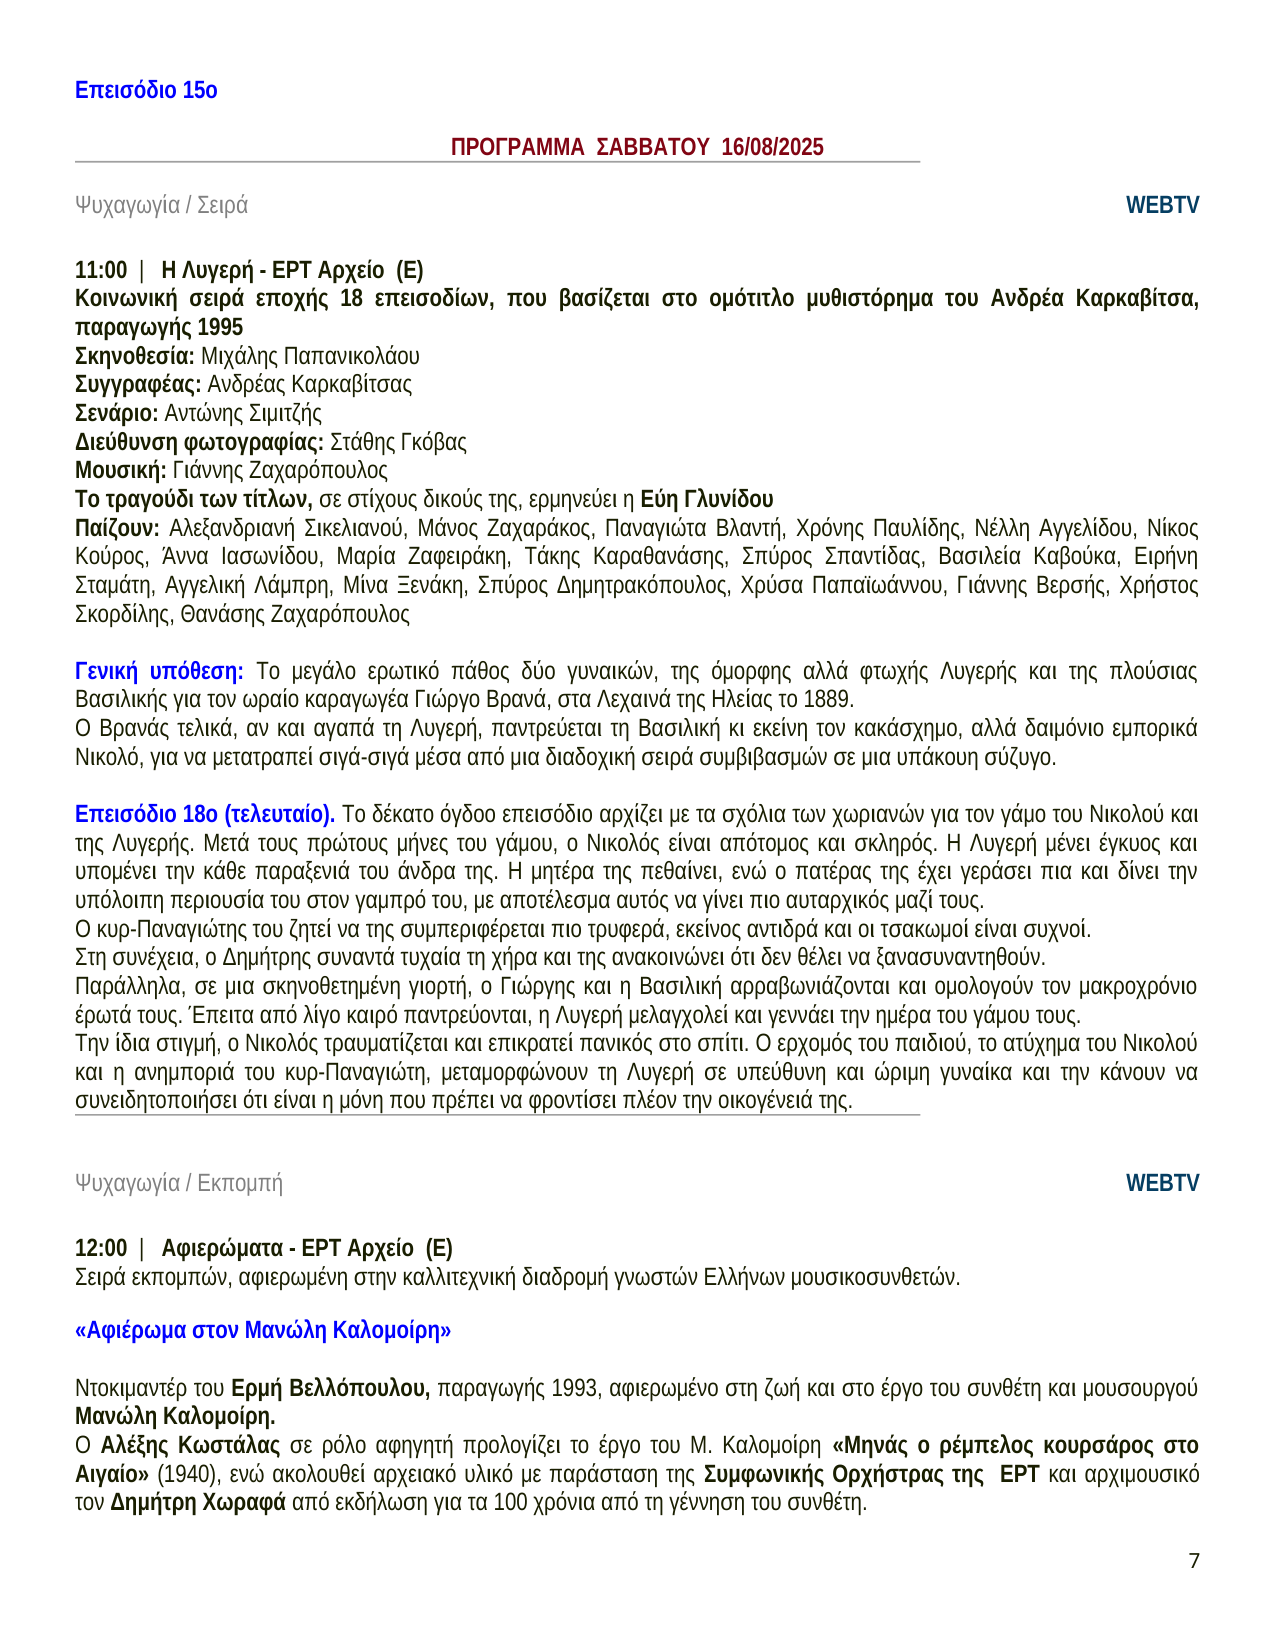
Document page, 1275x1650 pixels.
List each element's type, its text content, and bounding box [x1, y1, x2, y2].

text 12:00 | Αφιερώματα - ΕΡΤ Αρχείο (E) Σειρά εκπομπών, αφιερωμένη στην καλλιτεχνική διαδρομή γνωστών Ελλήνων μουσικοσυνθετών. [75, 1197, 1200, 1290]
text Μουσική: Γιάννης Ζαχαρόπουλος [75, 455, 1200, 484]
text Eπεισόδιο 18ο (τελευταίο). Το δέκατο όγδοο επεισόδιο αρχίζει με τα σχόλια των χωριανών για τον γάμο του Νικολού και της Λυγερής. Μετά τους πρώτους μήνες του γάμου, ο Νικολός είναι απότομος και σκληρός. Η Λυγερή μένει έγκυος και υπομένει την κάθε παραξενιά του άνδρα της. Η μητέρα της πεθαίνει, ενώ ο πατέρας της έχει γεράσει πια και δίνει την υπόλοιπη περιουσία του στον γαμπρό του, με αποτέλεσμα αυτός να γίνει πιο αυταρχικός μαζί τους. [75, 799, 1200, 914]
text Διεύθυνση φωτογραφίας: Στάθης Γκόβας [75, 427, 1200, 455]
text Ο Βρανάς τελικά, αν και αγαπά τη Λυγερή, παντρεύεται τη Βασιλική κι εκείνη τον κακάσχημο, αλλά δαιμόνιο εμπορικά Νικολό, για να μετατραπεί σιγά-σιγά μέσα από μια διαδοχική σειρά συμβιβασμών σε μια υπάκουη σύζυγο. [75, 713, 1200, 770]
text Συγγραφέας: Ανδρέας Καρκαβίτσας [75, 369, 1200, 398]
text Την ίδια στιγμή, ο Νικολός τραυματίζεται και επικρατεί πανικός στο σπίτι. Ο ερχομός του παιδιού, το ατύχημα του Νικολού και η ανημποριά του κυρ-Παναγιώτη, μεταμορφώνουν τη Λυγερή σε υπεύθυνη και ώριμη γυναίκα και την κάνουν να συνειδητοποιήσει ότι είναι η μόνη που πρέπει να φροντίσει πλέον την οικογένειά της. [75, 1028, 1200, 1114]
text «Αφιέρωμα στον Μανώλη Καλομοίρη» [75, 1315, 1200, 1344]
text Παίζουν: Αλεξανδριανή Σικελιανού, Μάνος Ζαχαράκος, Παναγιώτα Βλαντή, Χρόνης Παυλίδης, Νέλλη Αγγελίδου, Νίκος Κούρος, Άννα Ιασωνίδου, Μαρία Ζαφειράκη, Τάκης Καραθανάσης, Σπύρος Σπαντίδας, Βασιλεία Καβούκα, Ειρήνη Σταμάτη, Αγγελική Λάμπρη, Μίνα Ξενάκη, Σπύρος Δημητρακόπουλος, Χρύσα Παπαϊωάννου, Γιάννης Βερσής, Χρήστος Σκορδίλης, Θανάσης Ζαχαρόπουλος [75, 513, 1200, 627]
text Σενάριο: Αντώνης Σιμιτζής [75, 398, 1200, 427]
text Ο Αλέξης Κωστάλας σε ρόλο αφηγητή προλογίζει το έργο του Μ. Καλομοίρη «Μηνάς ο ρέμπελος κουρσάρος στο Αιγαίο» (1940), ενώ ακολουθεί αρχειακό υλικό με παράσταση της Συμφωνικής Ορχήστρας της ΕΡΤ και αρχιμουσικό τον Δημήτρη Χωραφά από εκδήλωση για τα 100 χρόνια από τη γέννηση του συνθέτη. [75, 1430, 1200, 1516]
text Το τραγούδι των τίτλων, σε στίχους δικούς της, ερμηνεύει η Εύη Γλυνίδου [75, 484, 1200, 513]
text Γενική υπόθεση: Το μεγάλο ερωτικό πάθος δύο γυναικών, της όμορφης αλλά φτωχής Λυγερής και της πλούσιας Βασιλικής για τον ωραίο καραγωγέα Γιώργο Βρανά, στα Λεχαινά της Ηλείας το 1889. [75, 656, 1200, 713]
text Επεισόδιο 15ο [75, 75, 1200, 104]
text 11:00 | Η Λυγερή - ΕΡΤ Αρχείο (E) [75, 218, 1200, 283]
table_header WEBTV [638, 190, 1200, 218]
table_header Ψυχαγωγία / Εκπομπή [75, 1168, 637, 1197]
table_header WEBTV [638, 1168, 1200, 1197]
text Παράλληλα, σε μια σκηνοθετημένη γιορτή, ο Γιώργης και η Βασιλική αρραβωνιάζονται και ομολογούν τον μακροχρόνιο έρωτά τους. Έπειτα από λίγο καιρό παντρεύονται, η Λυγερή μελαγχολεί και γεννάει την ημέρα του γάμου τους. [75, 971, 1200, 1028]
text Ντοκιμαντέρ του Ερμή Βελλόπουλου, παραγωγής 1993, αφιερωμένο στη ζωή και στο έργο του συνθέτη και μουσουργού Μανώλη Καλομοίρη. [75, 1373, 1200, 1430]
text Στη συνέχεια, ο Δημήτρης συναντά τυχαία τη χήρα και της ανακοινώνει ότι δεν θέλει να ξανασυναντηθούν. [75, 942, 1200, 971]
text Κοινωνική σειρά εποχής 18 επεισοδίων, που βασίζεται στο ομότιτλο μυθιστόρημα του Ανδρέα Καρκαβίτσα, παραγωγής 1995 [75, 283, 1200, 341]
text Ο κυρ-Παναγιώτης του ζητεί να της συμπεριφέρεται πιο τρυφερά, εκείνος αντιδρά και οι τσακωμοί είναι συχνοί. [75, 914, 1200, 942]
text Σκηνοθεσία: Μιχάλης Παπανικολάου [75, 341, 1200, 369]
table_header Ψυχαγωγία / Σειρά [75, 190, 637, 218]
text ΠΡΟΓΡΑΜΜΑ ΣΑΒΒΑΤΟΥ 16/08/2025 [75, 132, 1200, 161]
